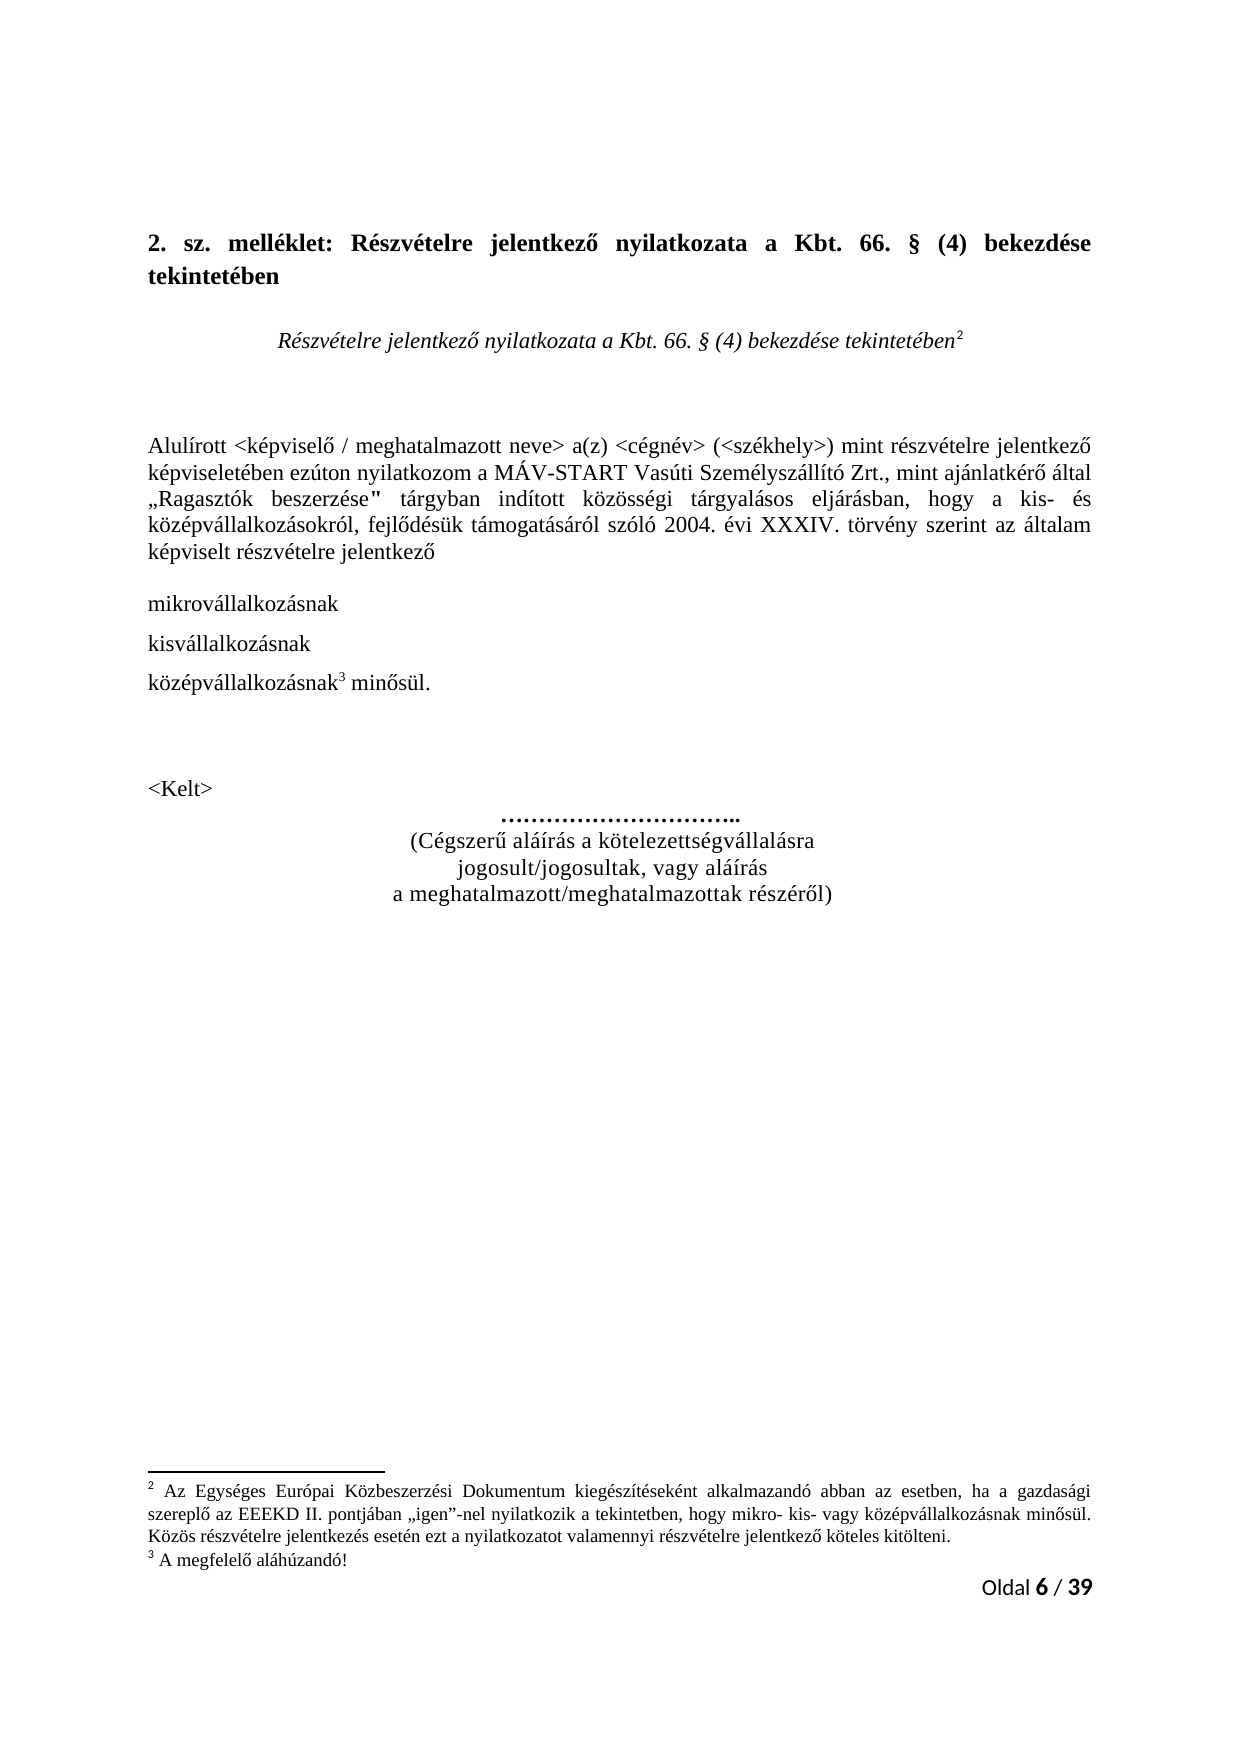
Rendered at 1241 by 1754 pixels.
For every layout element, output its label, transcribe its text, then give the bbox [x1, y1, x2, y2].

text <Kelt> [148, 775, 1092, 801]
text jogosult/jogosultak, vagy aláírás [148, 854, 1078, 880]
text Részvételre jelentkező nyilatkozata a Kbt. 66. § (4) bekezdése tekintetében [148, 327, 1092, 354]
text ………………………….. [148, 801, 1092, 827]
text (Cégszerű aláírás a kötelezettségvállalásra [148, 827, 1078, 854]
text mikrovállalkozásnak [148, 590, 1092, 617]
text a meghatalmazott/meghatalmazottak részéről) [148, 880, 1078, 906]
subtitle 2. sz. melléklet: Részvételre jelentkező nyilatkozata a Kbt. 66. § (4) bekezdése tekintetében [148, 228, 1092, 290]
text középvállalkozásnak minősül. [148, 669, 1092, 696]
text kisvállalkozásnak [148, 630, 1092, 656]
text Alulírott <képviselő / meghatalmazott neve> a(z) <cégnév> (<székhely>) mint részvételre jelentkező képviseletében ezúton nyilatkozom a MÁV-START Vasúti Személyszállító Zrt., mint ajánlatkérő által „Ragasztók beszerzése" tárgyban indított közösségi tárgyalásos eljárásban, hogy a kis- és középvállalkozásokról, fejlődésük támogatásáról szóló 2004. évi XXXIV. törvény szerint az általam képviselt részvételre jelentkező [148, 432, 1092, 564]
